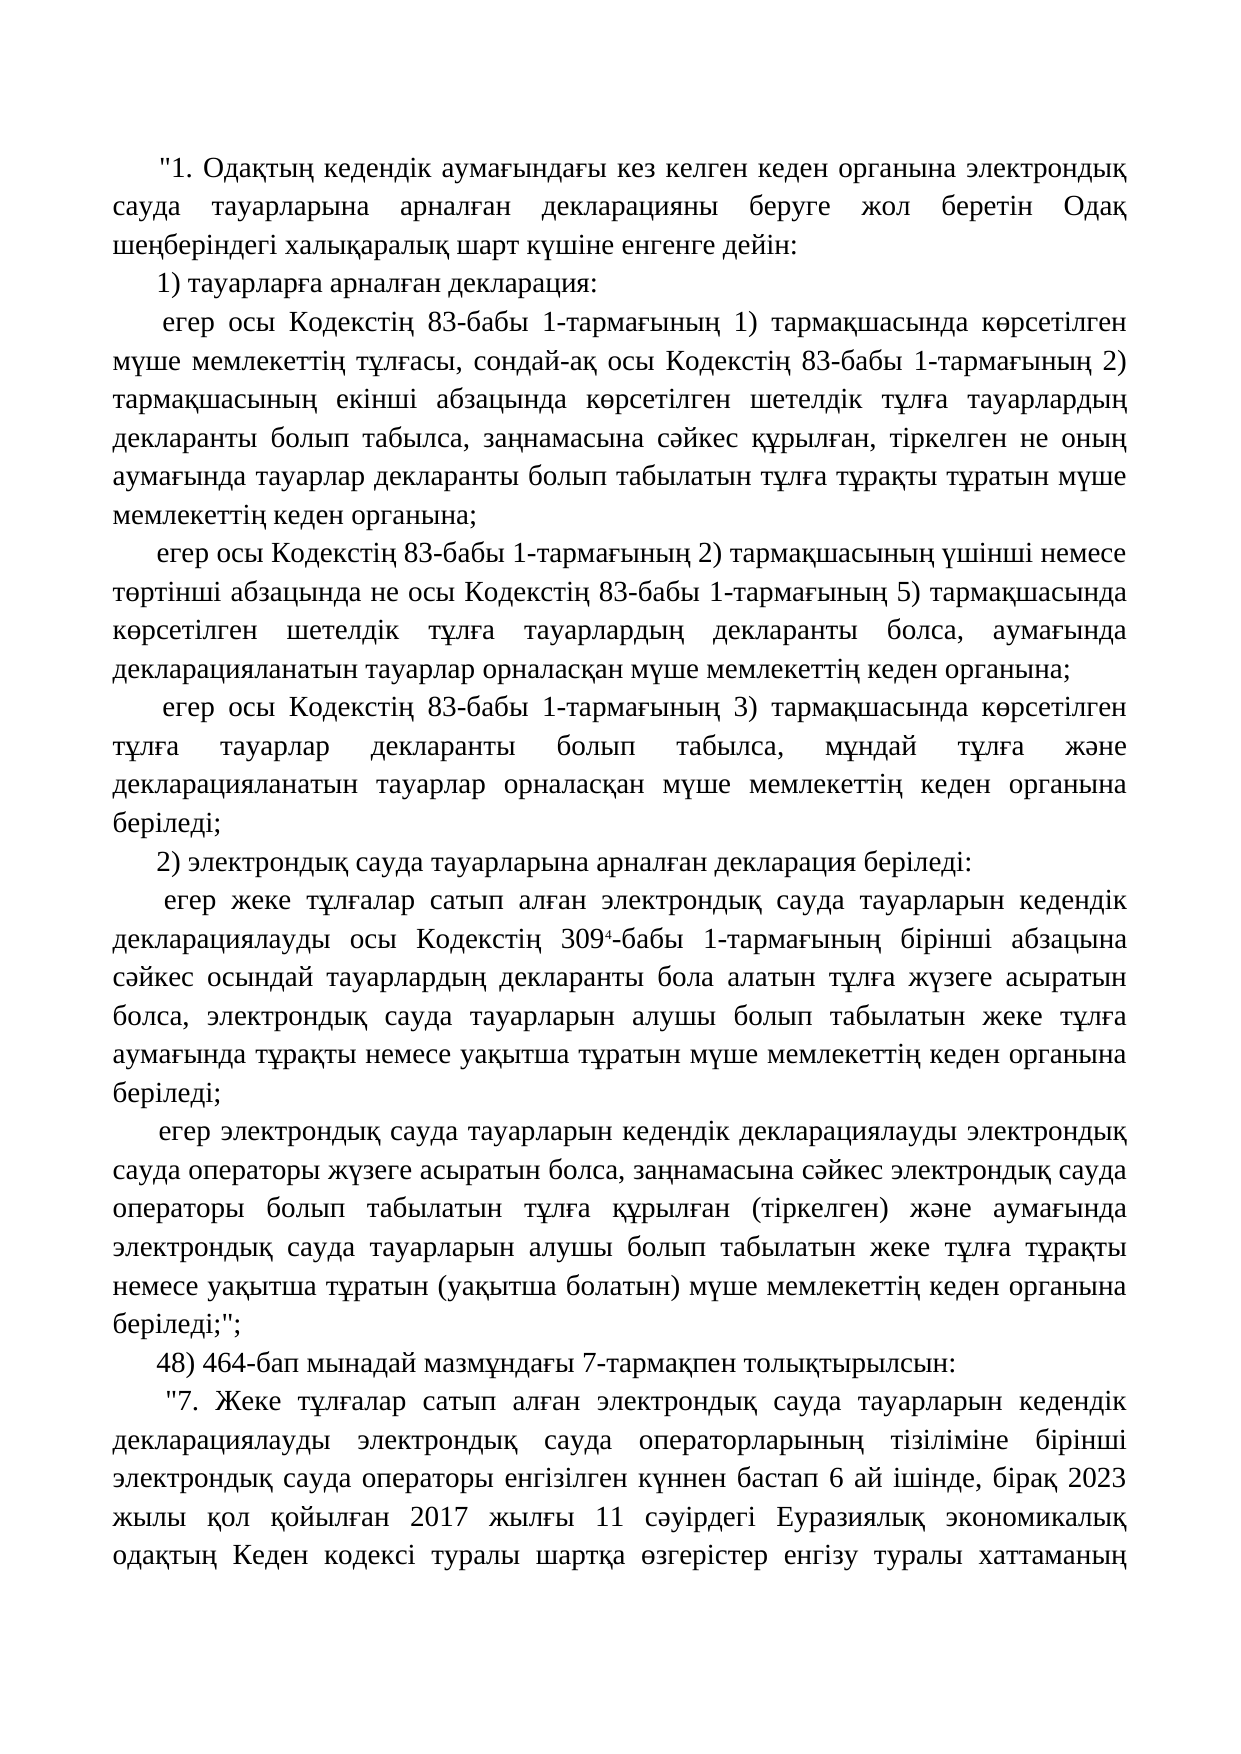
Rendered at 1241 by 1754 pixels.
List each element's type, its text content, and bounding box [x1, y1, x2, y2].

text егер электрондық сауда тауарларын кедендік декларациялауды электрондық сауда операторы жүзеге асыратын болса, заңнамасына сәйкес электрондық сауда операторы болып табылатын тұлға құрылған (тіркелген) және аумағында электрондық сауда тауарларын алушы болып табылатын жеке тұлға тұрақты немесе уақытша тұратын (уақытша болатын) мүше мемлекеттің кеден органына беріледі;"; [112, 1113, 1128, 1340]
text 2) электрондық сауда тауарларына арналған декларация беріледі: [112, 844, 1128, 877]
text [112, 1383, 1128, 1571]
text егер осы Кодекстің 83-бабы 1-тармағының 2) тармақшасының үшінші немесе төртінші абзацында не осы Кодекстің 83-бабы 1-тармағының 5) тармақшасында көрсетілген шетелдік тұлға тауарлардың декларанты болса, аумағында декларацияланатын тауарлар орналасқан мүше мемлекеттің кеден органына; [112, 535, 1128, 684]
text 48) 464-бап мынадай мазмұндағы 7-тармақпен толықтырылсын: [112, 1345, 1128, 1378]
text 1) тауарларға арналған декларация: [112, 266, 1128, 299]
text "1. Одақтың кедендік аумағындағы кез келген кеден органына электрондық сауда тауарларына арналған декларацияны беруге жол беретін Одақ шеңберіндегі халықаралық шарт күшіне енгенге дейін: [112, 150, 1128, 261]
text егер жеке тұлғалар сатып алған электрондық сауда тауарларын кедендік декларациялауды осы Кодекстің 3094-бабы 1-тармағының бірінші абзацына сәйкес осындай тауарлардың декларанты бола алатын тұлға жүзеге асыратын болса, электрондық сауда тауарларын алушы болып табылатын жеке тұлға аумағында тұрақты немесе уақытша тұратын мүше мемлекеттің кеден органына беріледі; [112, 882, 1128, 1108]
text егер осы Кодекстің 83-бабы 1-тармағының 3) тармақшасында көрсетілген тұлға тауарлар декларанты болып табылса, мұндай тұлға және декларацияланатын тауарлар орналасқан мүше мемлекеттің кеден органына беріледі; [112, 689, 1128, 839]
text егер осы Кодекстің 83-бабы 1-тармағының 1) тармақшасында көрсетілген мүше мемлекеттің тұлғасы, сондай-ақ осы Кодекстің 83-бабы 1-тармағының 2) тармақшасының екінші абзацында көрсетілген шетелдік тұлға тауарлардың декларанты болып табылса, заңнамасына сәйкес құрылған, тіркелген не оның аумағында тауарлар декларанты болып табылатын тұлға тұрақты тұратын мүше мемлекеттің кеден органына; [112, 304, 1128, 530]
